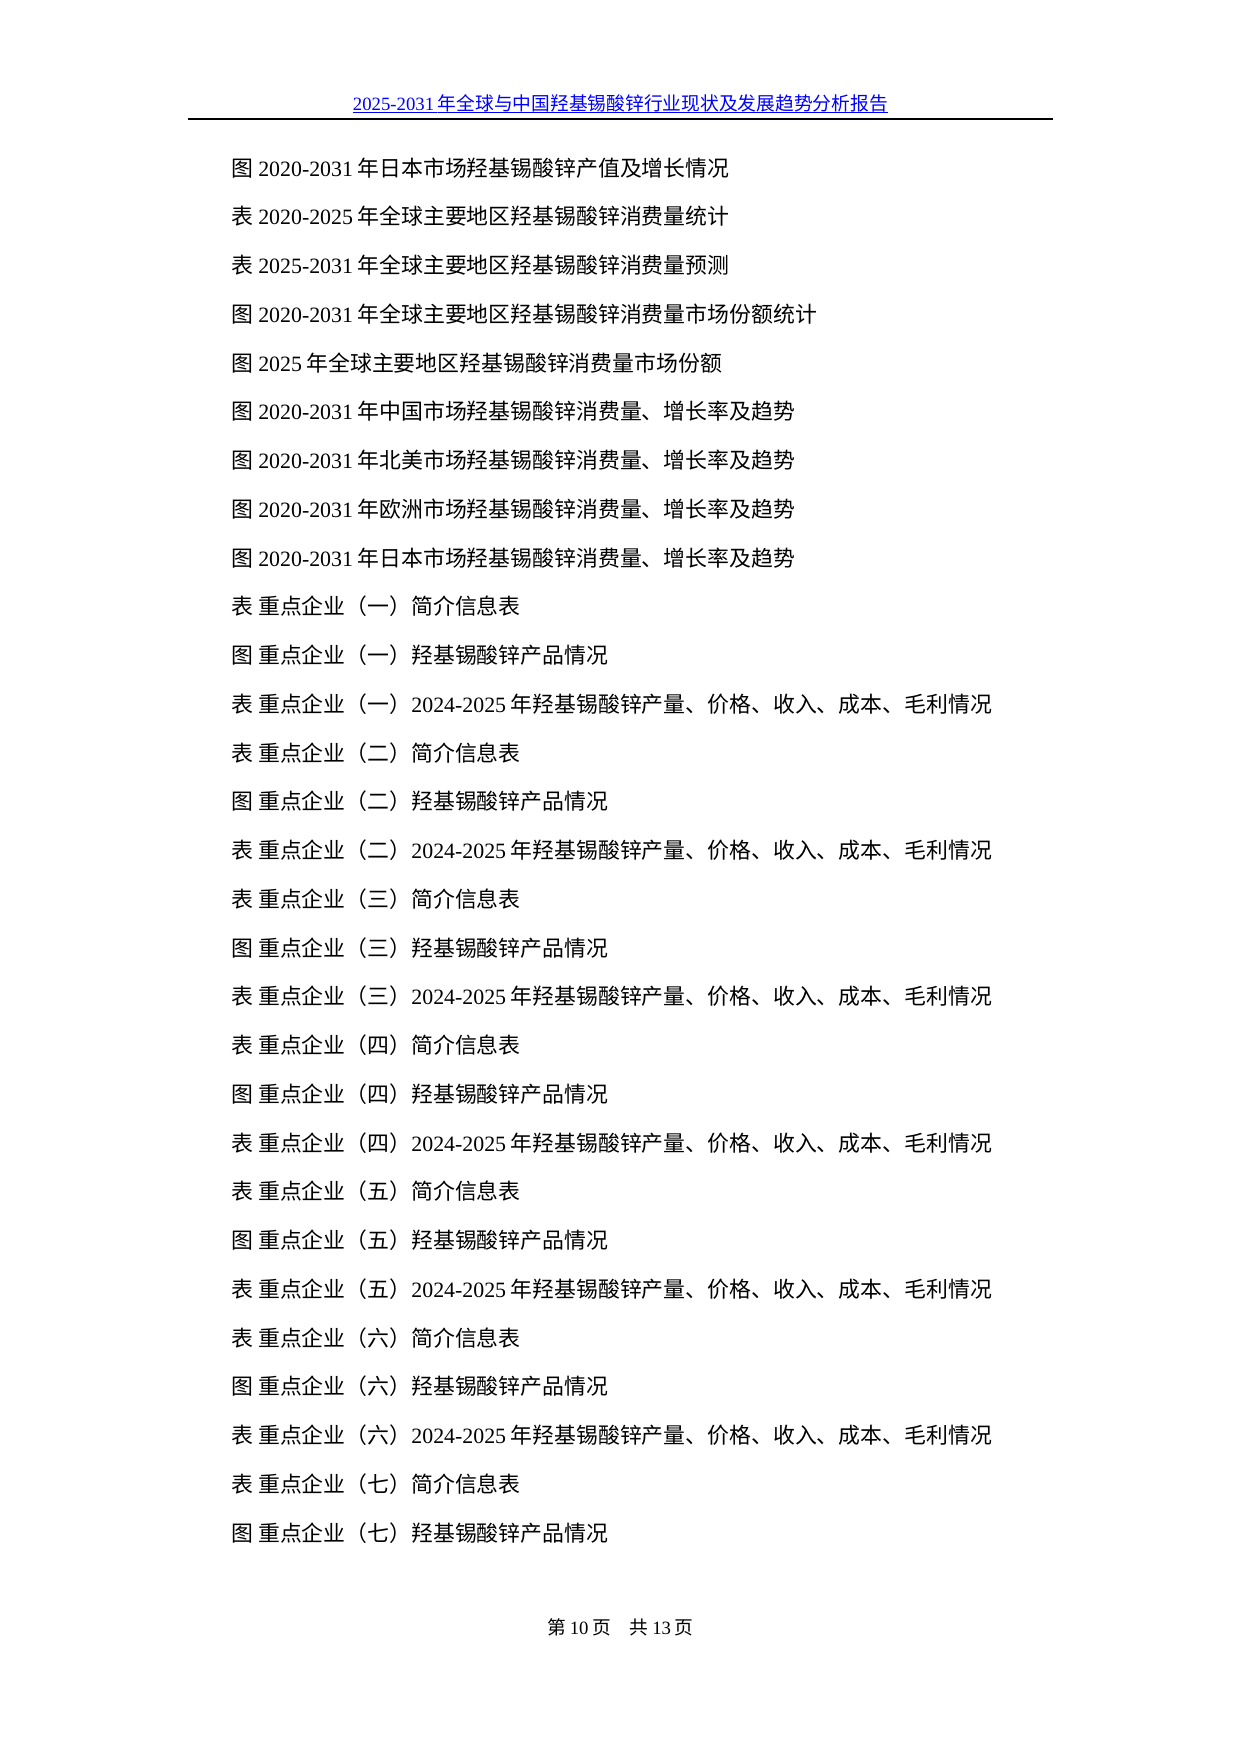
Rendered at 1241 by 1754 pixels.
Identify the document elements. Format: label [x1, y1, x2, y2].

text [187, 150, 1053, 1548]
